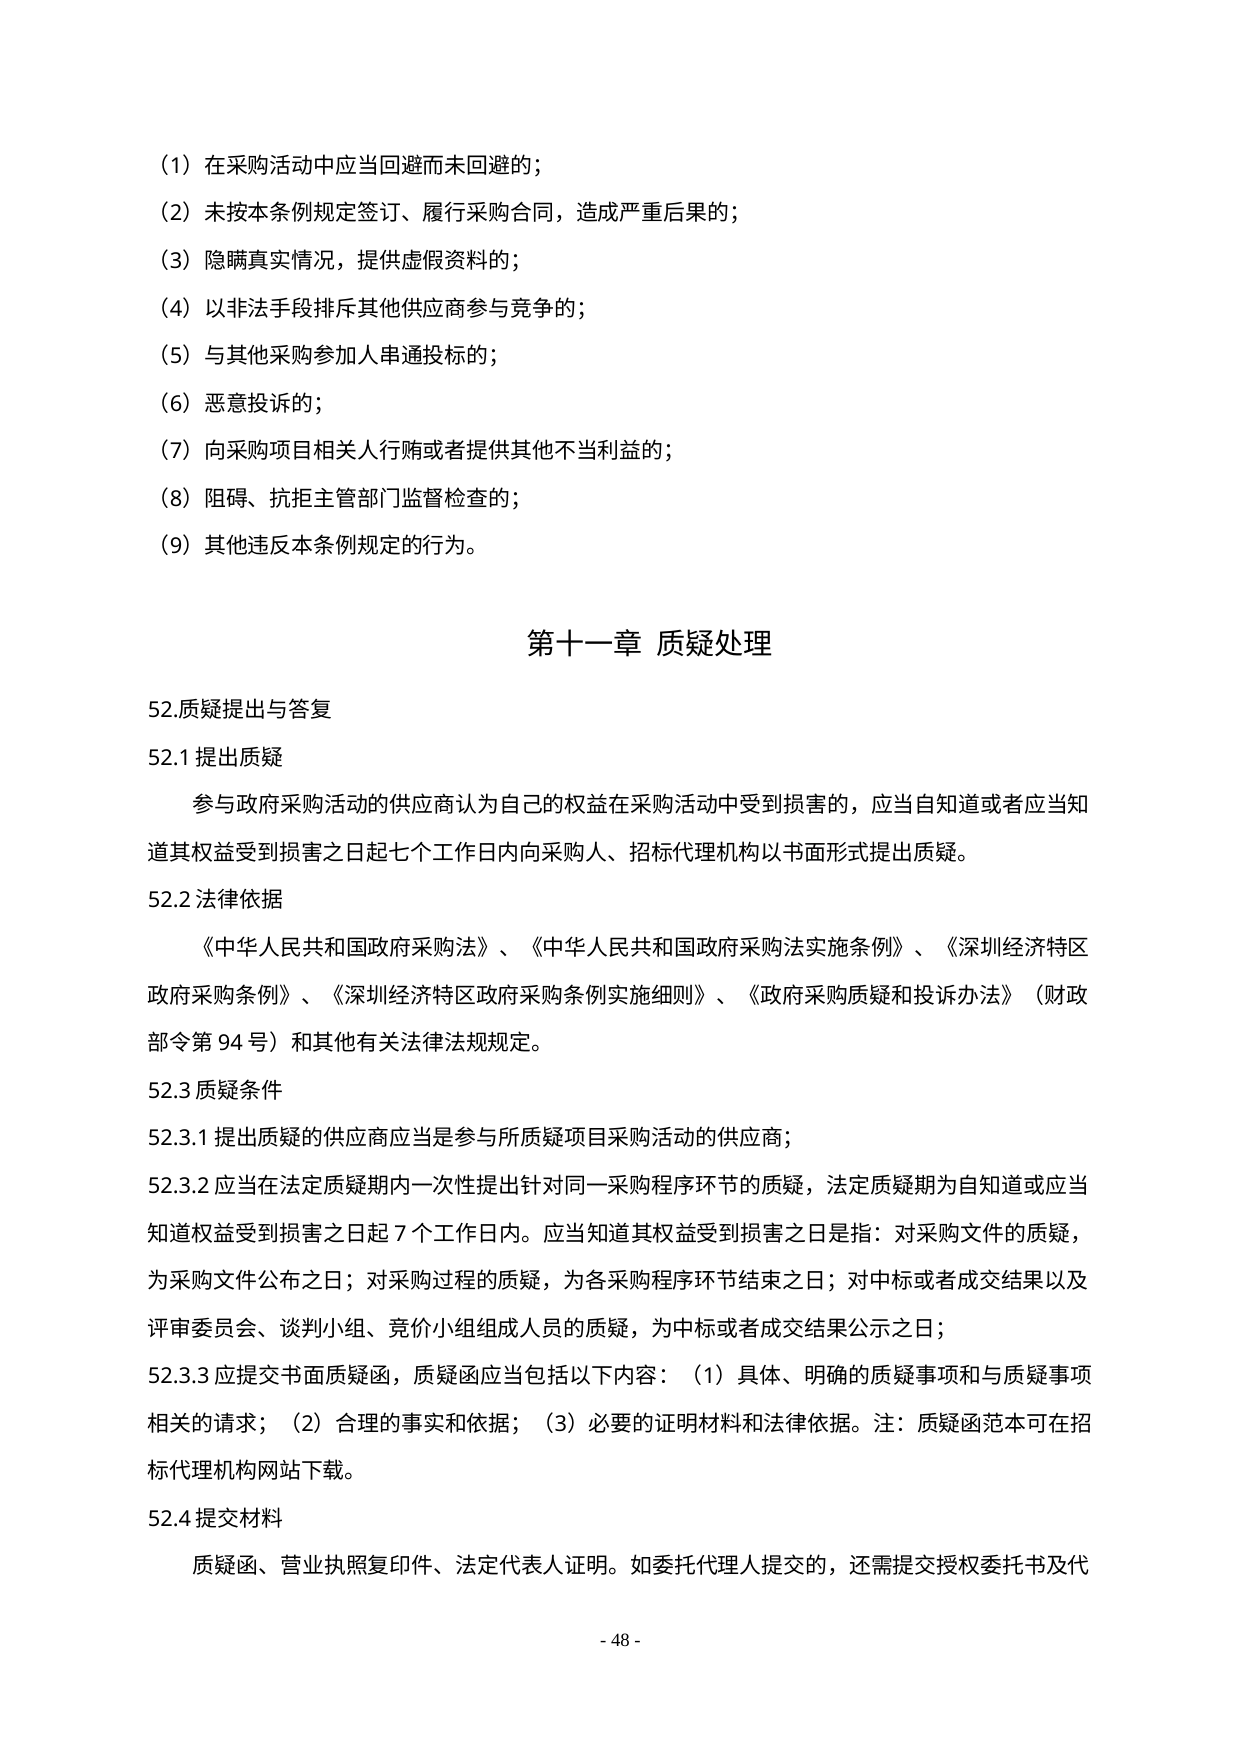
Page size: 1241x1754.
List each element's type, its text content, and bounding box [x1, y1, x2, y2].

text （3）隐瞒真实情况，提供虚假资料的； [148, 243, 1092, 275]
text 参与政府采购活动的供应商认为自己的权益在采购活动中受到损害的，应当自知道或者应当知道其权益受到损害之日起七个工作日内向采购人、招标代理机构以书面形式提出质疑。 [148, 787, 1092, 867]
text 52.3质疑条件 [148, 1073, 1092, 1104]
text 52.4提交材料 [148, 1501, 1092, 1533]
text （7）向采购项目相关人行贿或者提供其他不当利益的； [148, 433, 1092, 465]
text （5）与其他采购参加人串通投标的； [148, 338, 1092, 370]
text （8）阻碍、抗拒主管部门监督检查的； [148, 481, 1092, 513]
text 52.质疑提出与答复 [148, 692, 1092, 724]
text （9）其他违反本条例规定的行为。 [148, 528, 1092, 560]
text （6）恶意投诉的； [148, 386, 1092, 417]
text 第十一章 质疑处理 [148, 621, 1092, 663]
text 《中华人民共和国政府采购法》、《中华人民共和国政府采购法实施条例》、《深圳经济特区政府采购条例》、《深圳经济特区政府采购条例实施细则》、《政府采购质疑和投诉办法》（财政部令第94号）和其他有关法律法规规定。 [148, 930, 1092, 1057]
text （4）以非法手段排斥其他供应商参与竞争的； [148, 291, 1092, 322]
text 52.2法律依据 [148, 882, 1092, 914]
text 52.3.3应提交书面质疑函，质疑函应当包括以下内容：（1）具体、明确的质疑事项和与质疑事项相关的请求；（2）合理的事实和依据；（3）必要的证明材料和法律依据。注：质疑函范本可在招标代理机构网站下载。 [148, 1358, 1092, 1485]
text （2）未按本条例规定签订、履行采购合同，造成严重后果的； [148, 195, 1092, 227]
text （1）在采购活动中应当回避而未回避的； [148, 148, 1092, 179]
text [148, 1548, 1092, 1580]
text 52.3.1提出质疑的供应商应当是参与所质疑项目采购活动的供应商； [148, 1120, 1092, 1152]
text 52.1提出质疑 [148, 740, 1092, 772]
text 52.3.2应当在法定质疑期内一次性提出针对同一采购程序环节的质疑，法定质疑期为自知道或应当知道权益受到损害之日起7个工作日内。应当知道其权益受到损害之日是指：对采购文件的质疑，为采购文件公布之日；对采购过程的质疑，为各采购程序环节结束之日；对中标或者成交结果以及评审委员会、谈判小组、竞价小组组成人员的质疑，为中标或者成交结果公示之日； [148, 1168, 1092, 1342]
